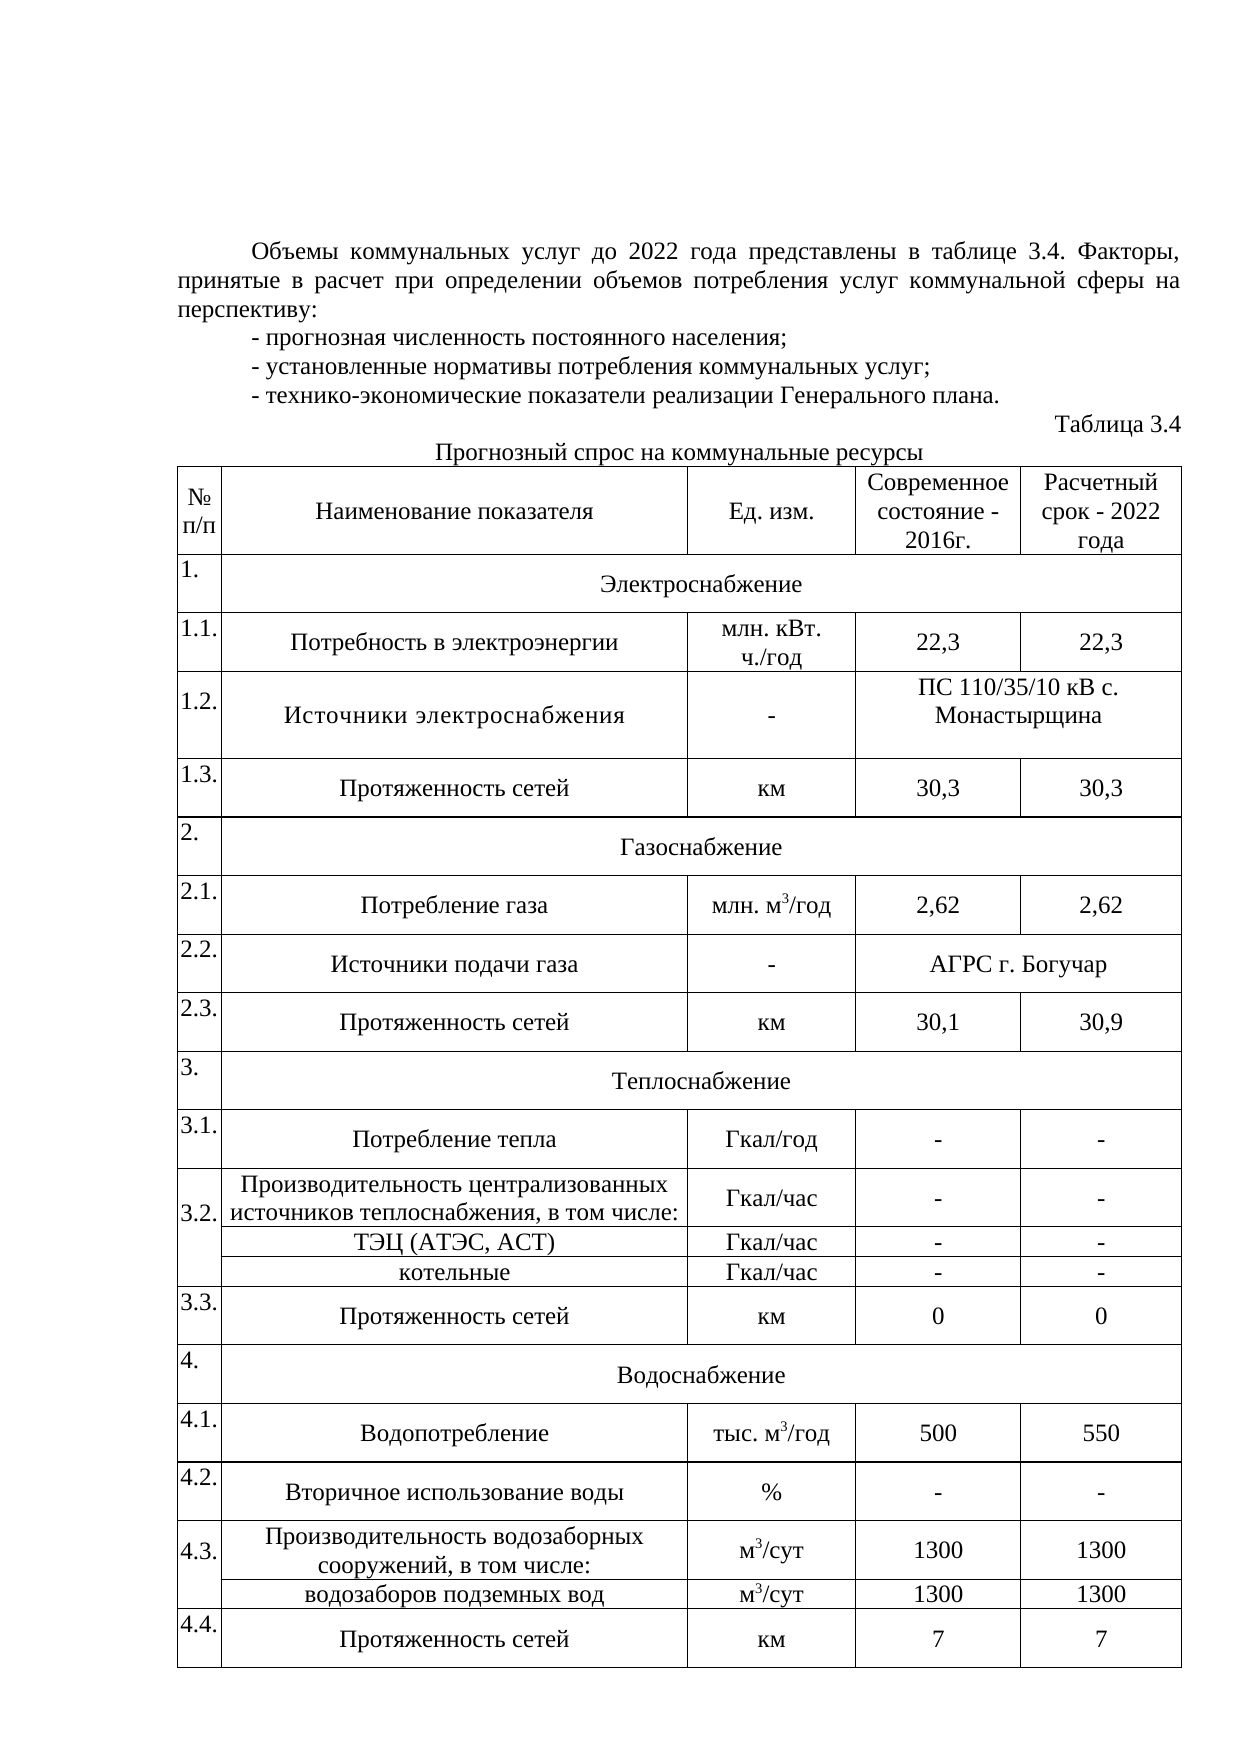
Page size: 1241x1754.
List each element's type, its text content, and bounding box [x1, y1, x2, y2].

table_cell - [856, 1227, 1020, 1256]
text - технико-экономические показатели реализации Генерального плана. [177, 380, 1181, 409]
table_cell Производительность централизованных источников теплоснабжения, в том числе: [222, 1169, 687, 1226]
table_cell Потребление тепла [222, 1110, 687, 1168]
table_cell Протяженность сетей [222, 1287, 687, 1344]
table_cell 30,3 [856, 759, 1020, 816]
table_cell [178, 1345, 221, 1403]
table_cell Теплоснабжение [222, 1052, 1181, 1109]
table_cell км [688, 993, 855, 1051]
text - установленные нормативы потребления коммунальных услуг; [177, 351, 1181, 380]
text Объемы коммунальных услуг до 2022 года представлены в таблице 3.4. Факторы, принятые в расчет при определении объемов потребления услуг коммунальной сферы на перспективу: [177, 236, 1181, 322]
table_cell водозаборов подземных вод [222, 1580, 687, 1608]
table_cell - [688, 935, 855, 992]
table_cell млн. м3/год [688, 876, 855, 933]
table_cell тыс. м3/год [688, 1404, 855, 1461]
table_cell [178, 1521, 221, 1608]
table_cell 1300 [856, 1521, 1020, 1578]
table_header Наименование показателя [222, 467, 687, 553]
table_cell Источники подачи газа [222, 935, 687, 992]
table_cell Электроснабжение [222, 555, 1181, 612]
table_cell - [1021, 1169, 1181, 1226]
table_cell 1300 [1021, 1521, 1181, 1578]
table_cell 7 [1021, 1609, 1181, 1667]
table_cell млн. кВт. ч./год [688, 613, 855, 671]
table_cell Гкал/час [688, 1169, 855, 1226]
table_cell Водоснабжение [222, 1345, 1181, 1403]
table_cell Протяженность сетей [222, 759, 687, 816]
table_cell [178, 1052, 221, 1109]
table_cell Водопотребление [222, 1404, 687, 1461]
table_cell 2,62 [1021, 876, 1181, 933]
table_cell м3/сут [688, 1580, 855, 1608]
table_cell [178, 1463, 221, 1520]
table_cell [178, 1609, 221, 1667]
text Таблица 3.4 [177, 409, 1181, 437]
table_header № п/п [178, 467, 221, 553]
table_cell 30,1 [856, 993, 1020, 1051]
table_cell 1300 [1021, 1580, 1181, 1608]
table_cell - [1021, 1257, 1181, 1286]
table_cell Вторичное использование воды [222, 1463, 687, 1520]
table_cell Потребность в электроэнергии [222, 613, 687, 671]
table_cell 0 [1021, 1287, 1181, 1344]
table_cell Газоснабжение [222, 818, 1181, 875]
table_cell Производительность водозаборных сооружений, в том числе: [222, 1521, 687, 1578]
table_cell Потребление газа [222, 876, 687, 933]
table_cell - [856, 1257, 1020, 1286]
table_cell [178, 935, 221, 992]
table_cell 1300 [856, 1580, 1020, 1608]
table_cell - [856, 1463, 1020, 1520]
table_header Современное состояние - 2016г. [856, 467, 1020, 553]
table_cell Источники электроснабжения [222, 672, 687, 758]
table_cell 500 [856, 1404, 1020, 1461]
table_cell [178, 993, 221, 1051]
table_header Ед. изм. [688, 467, 855, 553]
table_cell Гкал/час [688, 1257, 855, 1286]
table_cell [178, 613, 221, 671]
table_cell [178, 1110, 221, 1168]
table_cell Гкал/год [688, 1110, 855, 1168]
table_cell 7 [856, 1609, 1020, 1667]
table_cell % [688, 1463, 855, 1520]
table_cell [178, 876, 221, 933]
table_cell - [688, 672, 855, 758]
table_cell [178, 818, 221, 875]
table_cell [178, 672, 221, 758]
table_cell АГРС г. Богучар [856, 935, 1181, 992]
table_cell - [856, 1110, 1020, 1168]
table_cell км [688, 1609, 855, 1667]
table_cell ТЭЦ (АТЭС, АСТ) [222, 1227, 687, 1256]
table_cell км [688, 1287, 855, 1344]
table_cell [178, 1169, 221, 1286]
table_cell Протяженность сетей [222, 993, 687, 1051]
table_cell - [1021, 1110, 1181, 1168]
table_cell - [1021, 1227, 1181, 1256]
table_cell [178, 1287, 221, 1344]
table_header Расчетный срок - 2022 года [1021, 467, 1181, 553]
table_cell [178, 759, 221, 816]
table_cell - [1021, 1463, 1181, 1520]
table_cell 30,3 [1021, 759, 1181, 816]
text - прогнозная численность постоянного населения; [177, 322, 1181, 351]
table_cell 550 [1021, 1404, 1181, 1461]
table_cell котельные [222, 1257, 687, 1286]
table_cell 30,9 [1021, 993, 1181, 1051]
table_cell ПС 110/35/10 кВ с. Монастырщина [856, 672, 1181, 758]
table_cell [178, 1404, 221, 1461]
table_cell Гкал/час [688, 1227, 855, 1256]
table_cell Протяженность сетей [222, 1609, 687, 1667]
table_cell 22,3 [856, 613, 1020, 671]
table_cell м3/сут [688, 1521, 855, 1578]
table_cell 2,62 [856, 876, 1020, 933]
table_cell - [856, 1169, 1020, 1226]
table_cell км [688, 759, 855, 816]
table_cell [178, 555, 221, 612]
table_cell 22,3 [1021, 613, 1181, 671]
text Прогнозный спрос на коммунальные ресурсы [177, 437, 1181, 466]
table_cell 0 [856, 1287, 1020, 1344]
